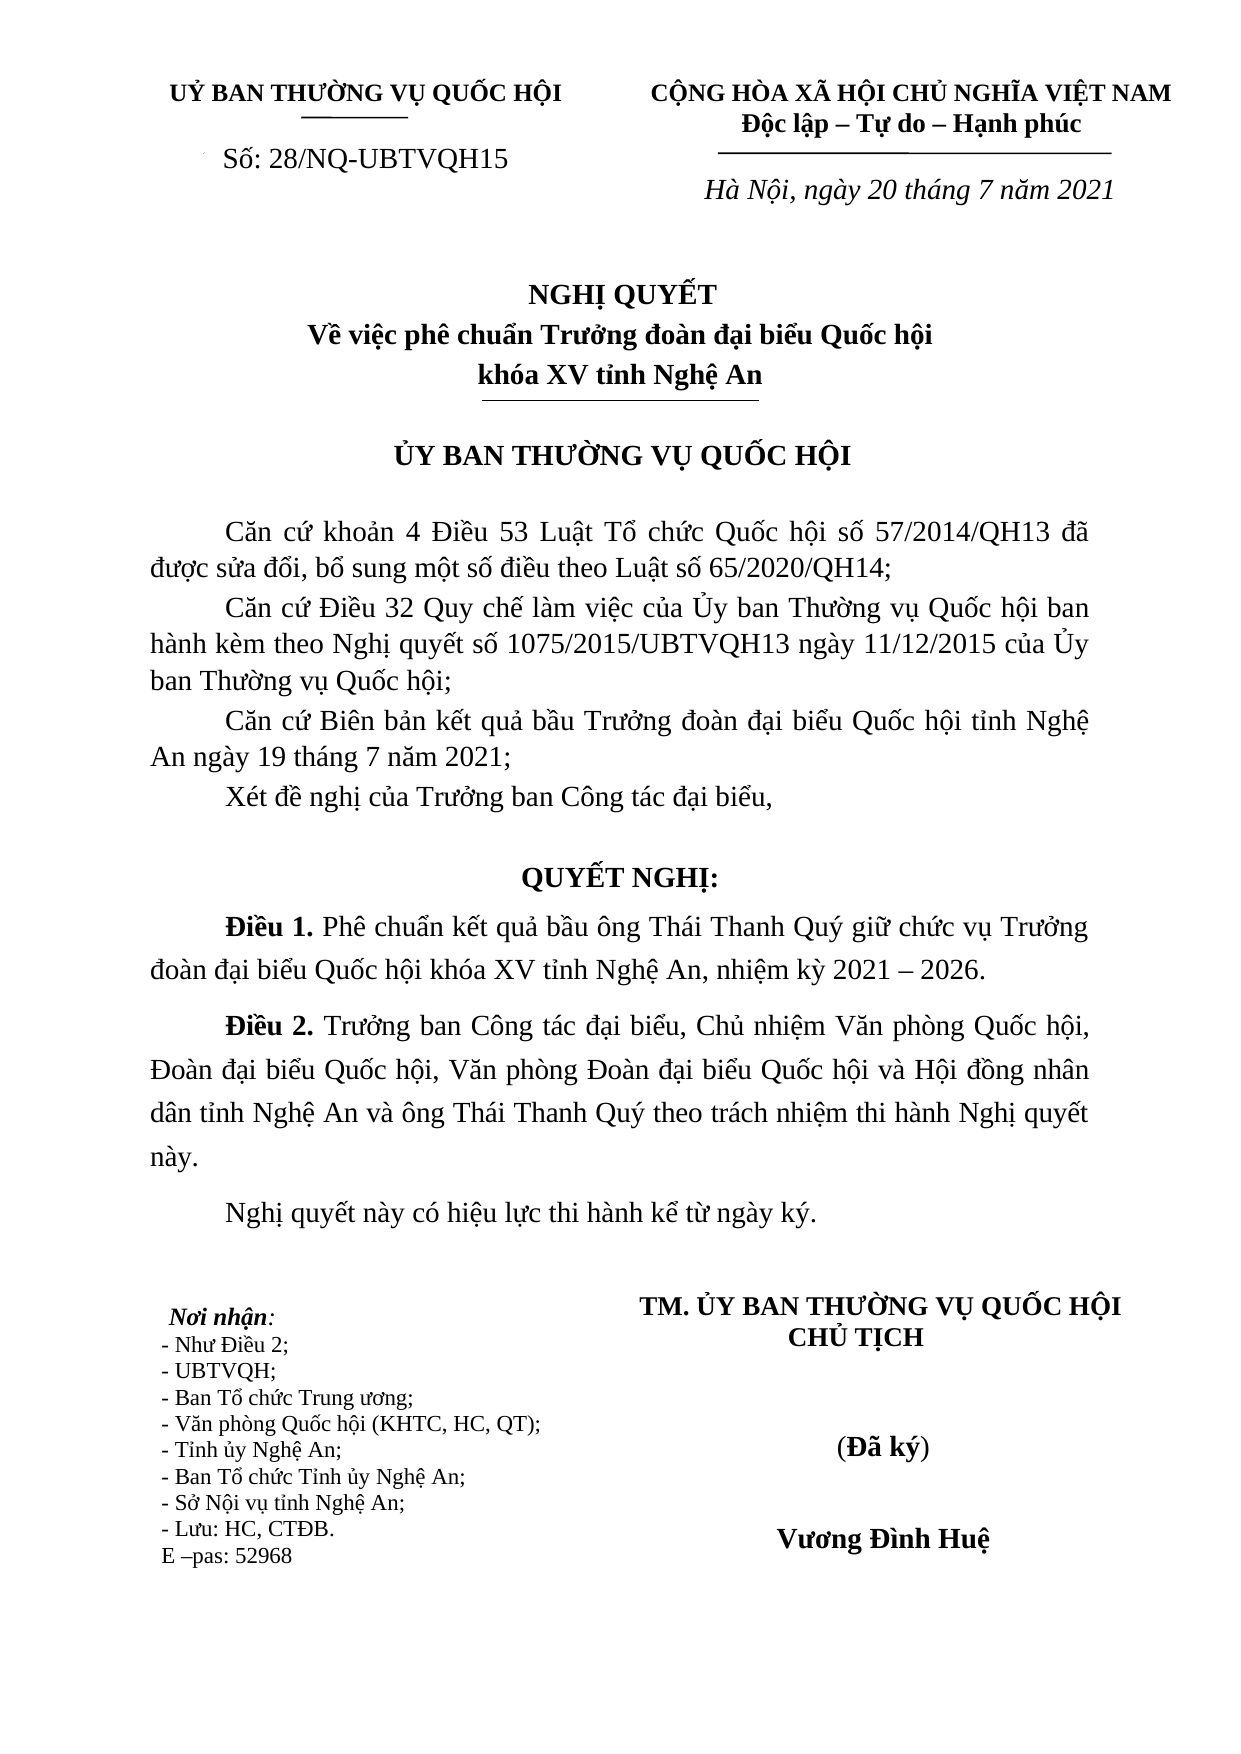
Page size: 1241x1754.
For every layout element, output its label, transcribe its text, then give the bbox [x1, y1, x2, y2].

text Nghị quyết này có hiệu lực thi hành kể từ ngày ký. [150, 1195, 1090, 1228]
table_header Nơi nhận: - Như Điều 2; - UBTVQH; - Ban Tổ chức Trung ương; - Văn phòng Quốc hội (KHTC, HC, QT); - Tỉnh ủy Nghệ An; - Ban Tổ chức Tỉnh ủy Nghệ An; - Sở Nội vụ tỉnh Nghệ An; - Lưu: HC, CTĐB. E –pas: 52968 [150, 1290, 628, 1568]
table_header TM. ỦY BAN THƯỜNG VỤ QUỐC HỘI CHỦ TỊCH (Đã ký) Vương Đình Huệ [628, 1290, 1138, 1568]
table_header CỘNG HÒA XÃ HỘI CHỦ NGHĨA VIỆT NAM Độc lập – Tự do – Hạnh phúc Hà Nội, ngày 20 tháng 7 năm 2021 [628, 79, 1194, 232]
text Về việc phê chuẩn Trưởng đoàn đại biểu Quốc hội [150, 317, 1090, 351]
text khóa XV tỉnh Nghệ An [150, 357, 1090, 391]
text Điều 1. Phê chuẩn kết quả bầu ông Thái Thanh Quý giữ chức vụ Trưởng đoàn đại biểu Quốc hội khóa XV tỉnh Nghệ An, nhiệm kỳ 2021 – 2026. [150, 909, 1090, 986]
text NGHỊ QUYẾT [150, 277, 1090, 310]
text Căn cứ khoản 4 Điều 53 Luật Tổ chức Quốc hội số 57/2014/QH13 đã được sửa đổi, bổ sung một số điều theo Luật số 65/2020/QH14; [150, 514, 1090, 584]
table_header UỶ BAN THƯỜNG VỤ QUỐC HỘI Số: 28/NQ-UBTVQH15 [103, 79, 628, 232]
text Căn cứ Biên bản kết quả bầu Trưởng đoàn đại biểu Quốc hội tỉnh Nghệ An ngày 19 tháng 7 năm 2021; [150, 703, 1090, 773]
text ỦY BAN THƯỜNG VỤ QUỐC HỘI [150, 438, 1090, 472]
text QUYẾT NGHỊ: [150, 860, 1090, 894]
text Xét đề nghị của Trưởng ban Công tác đại biểu, [150, 779, 1090, 813]
text Căn cứ Điều 32 Quy chế làm việc của Ủy ban Thường vụ Quốc hội ban hành kèm theo Nghị quyết số 1075/2015/UBTVQH13 ngày 11/12/2015 của Ủy ban Thường vụ Quốc hội; [150, 590, 1090, 696]
text Điều 2. Trưởng ban Công tác đại biểu, Chủ nhiệm Văn phòng Quốc hội, Đoàn đại biểu Quốc hội, Văn phòng Đoàn đại biểu Quốc hội và Hội đồng nhân dân tỉnh Nghệ An và ông Thái Thanh Quý theo trách nhiệm thi hành Nghị quyết này. [150, 1008, 1090, 1172]
